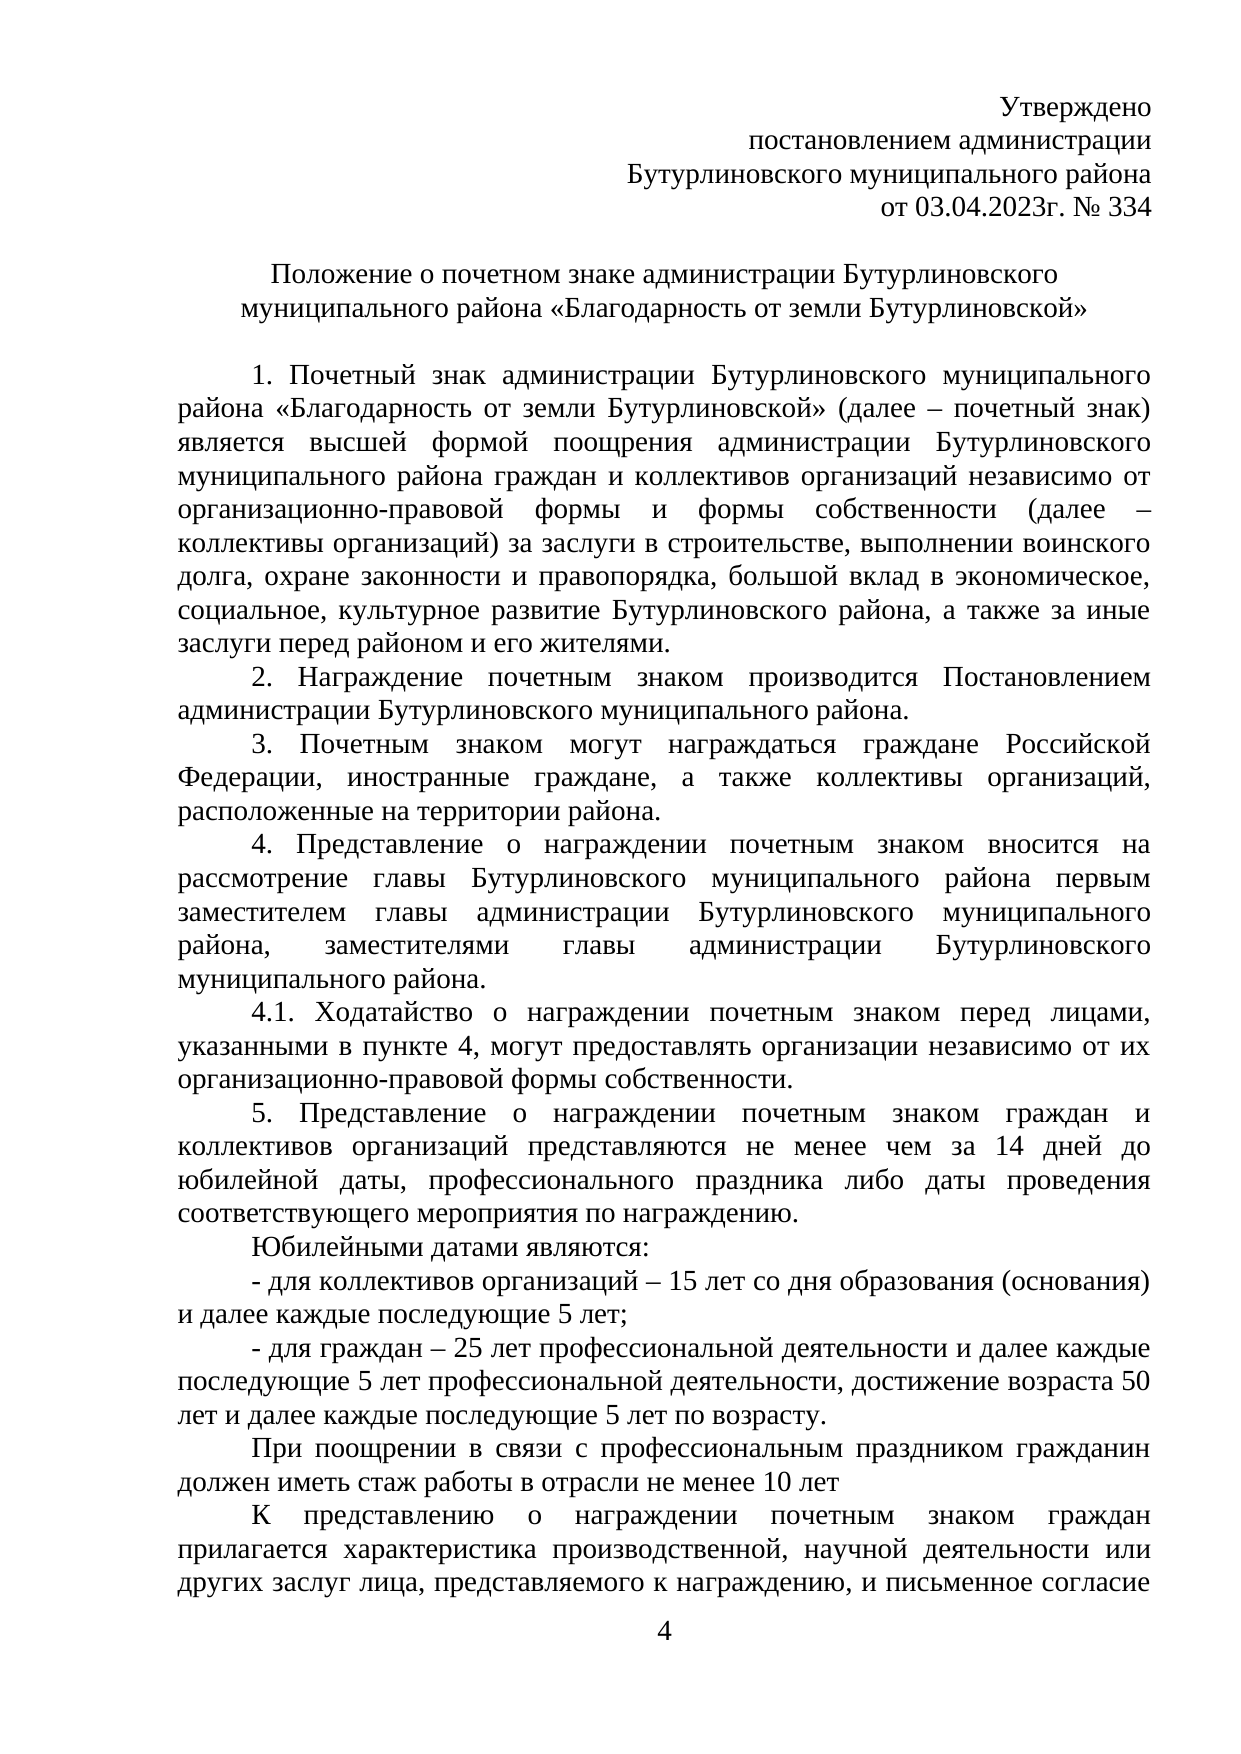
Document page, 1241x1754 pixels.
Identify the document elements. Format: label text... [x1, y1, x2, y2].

text 1. Почетный знак администрации Бутурлиновского муниципального района «Благодарность от земли Бутурлиновской» (далее – почетный знак) является высшей формой поощрения администрации Бутурлиновского муниципального района граждан и коллективов организаций независимо от организационно-правовой формы и формы собственности (далее – коллективы организаций) за заслуги в строительстве, выполнении воинского долга, охране законности и правопорядка, большой вклад в экономическое, социальное, культурное развитие Бутурлиновского района, а также за иные заслуги перед районом и его жителями. [177, 357, 1152, 659]
text 2. Награждение почетным знаком производится Постановлением администрации Бутурлиновского муниципального района. [177, 659, 1152, 726]
text - для граждан – 25 лет профессиональной деятельности и далее каждые последующие 5 лет профессиональной деятельности, достижение возраста 50 лет и далее каждые последующие 5 лет по возрасту. [177, 1330, 1152, 1430]
text 5. Представление о награждении почетным знаком граждан и коллективов организаций представляются не менее чем за 14 дней до юбилейной даты, профессионального праздника либо даты проведения соответствующего мероприятия по награждению. [177, 1095, 1152, 1229]
text Утверждено [177, 89, 1152, 122]
text 3. Почетным знаком могут награждаться граждане Российской Федерации, иностранные граждане, а также коллективы организаций, расположенные на территории района. [177, 726, 1152, 827]
text Положение о почетном знаке администрации Бутурлиновского муниципального района «Благодарность от земли Бутурлиновской» [177, 256, 1152, 323]
text Юбилейными датами являются: [177, 1229, 1152, 1263]
text Бутурлиновского муниципального района [177, 156, 1152, 189]
text При поощрении в связи с профессиональным праздником гражданин должен иметь стаж работы в отрасли не менее 10 лет [177, 1430, 1152, 1497]
text от 03.04.2023г. № 334 [177, 189, 1152, 223]
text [177, 1497, 1152, 1598]
text постановлением администрации [177, 122, 1152, 156]
text 4.1. Ходатайство о награждении почетным знаком перед лицами, указанными в пункте 4, могут предоставлять организации независимо от их организационно-правовой формы собственности. [177, 994, 1152, 1095]
text 4. Представление о награждении почетным знаком вносится на рассмотрение главы Бутурлиновского муниципального района первым заместителем главы администрации Бутурлиновского муниципального района, заместителями главы администрации Бутурлиновского муниципального района. [177, 827, 1152, 994]
text - для коллективов организаций – 15 лет со дня образования (основания) и далее каждые последующие 5 лет; [177, 1263, 1152, 1330]
